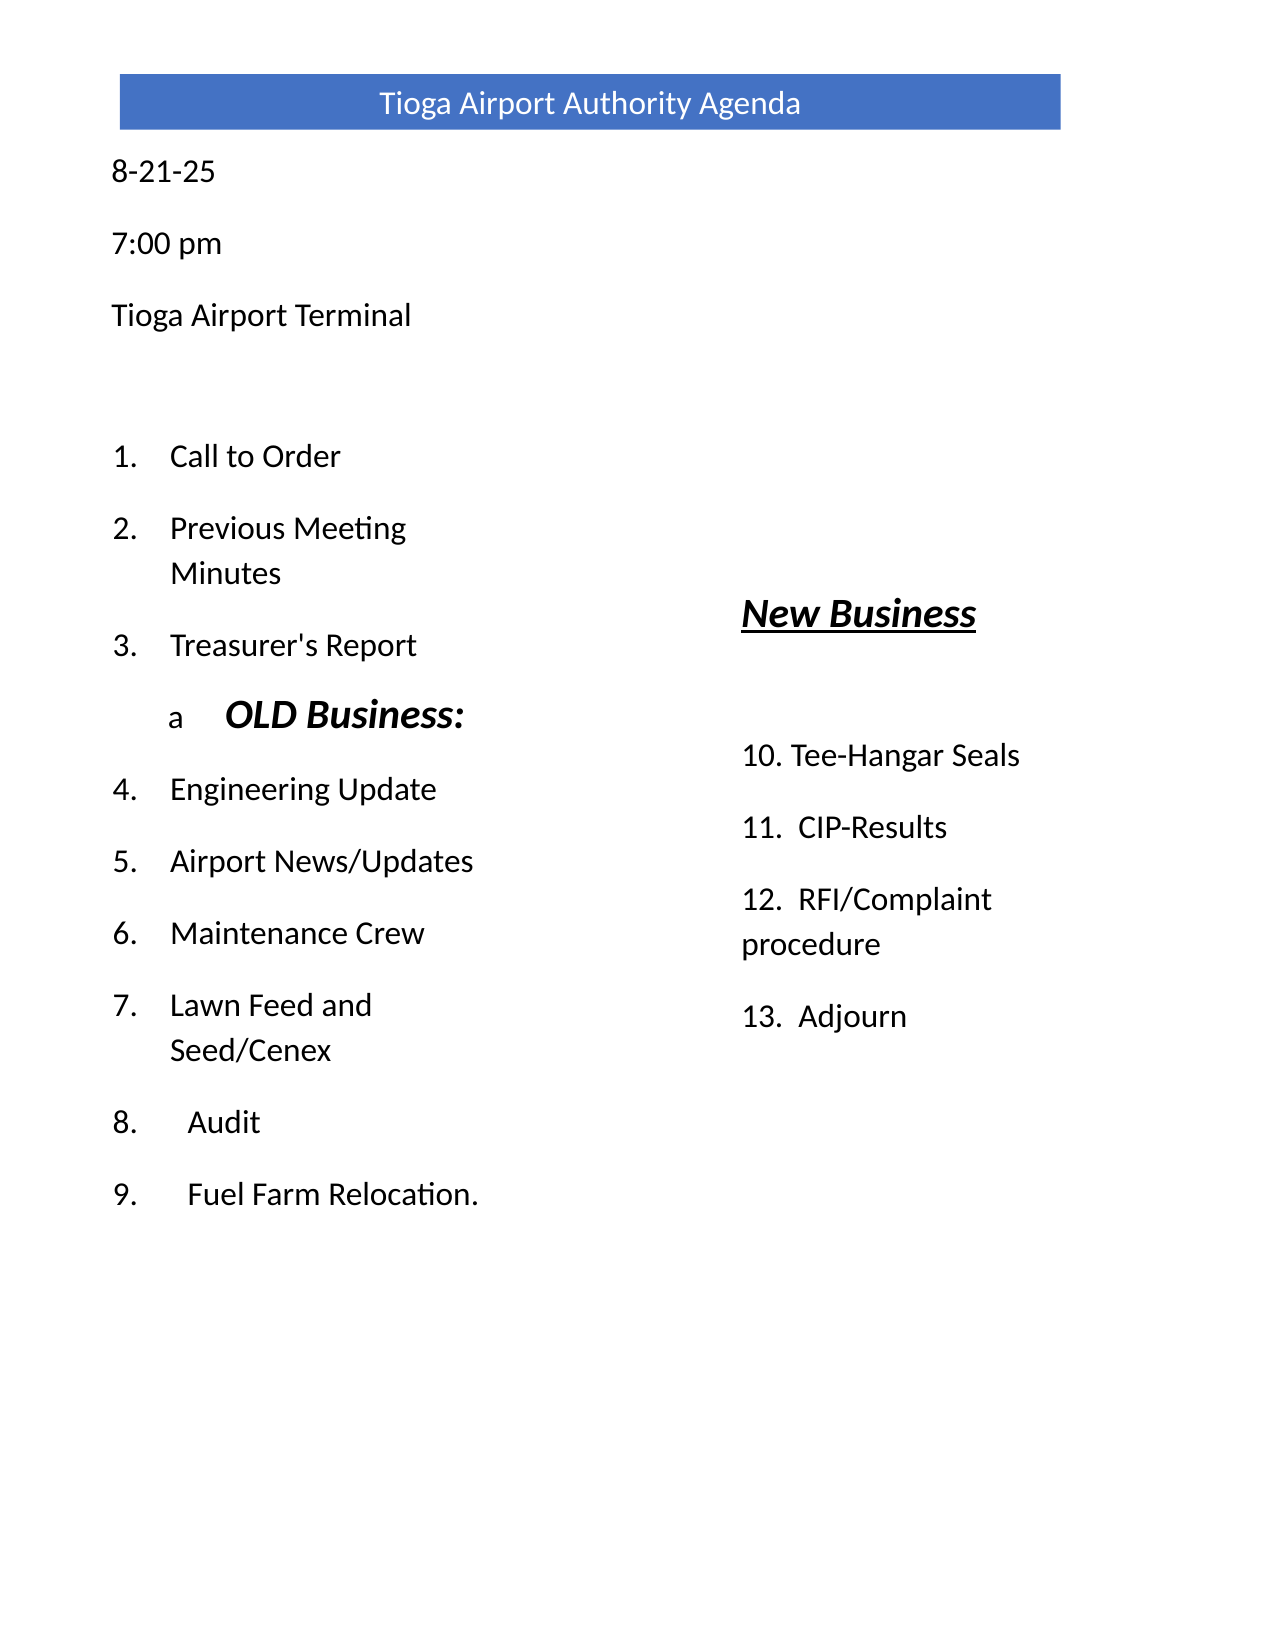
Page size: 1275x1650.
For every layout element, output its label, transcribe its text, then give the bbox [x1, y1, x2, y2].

list OLD Business: [168, 688, 500, 739]
text 10. Tee-Hangar Seals [741, 734, 1053, 775]
text 8-21-25 [111, 150, 500, 191]
text New Business [666, 587, 1053, 637]
text 12. RFI/Complaint procedure [741, 878, 1053, 964]
text Tioga Airport Terminal [111, 294, 500, 334]
list Lawn Feed and Seed/Cenex [112, 984, 500, 1069]
list Treasurer's Report [112, 624, 500, 664]
list Previous Meeting Minutes [112, 507, 500, 593]
text 11. CIP-Results [741, 806, 1053, 847]
list Maintenance Crew [112, 912, 500, 953]
list Engineering Update [112, 768, 500, 809]
list Call to Order [112, 435, 500, 476]
list Airport News/Updates [112, 840, 500, 881]
text 13. Adjourn [741, 995, 1053, 1036]
text 7:00 pm [111, 222, 500, 263]
text 9. Fuel Farm Relocation. [112, 1173, 500, 1213]
text 8. Audit [112, 1101, 500, 1141]
